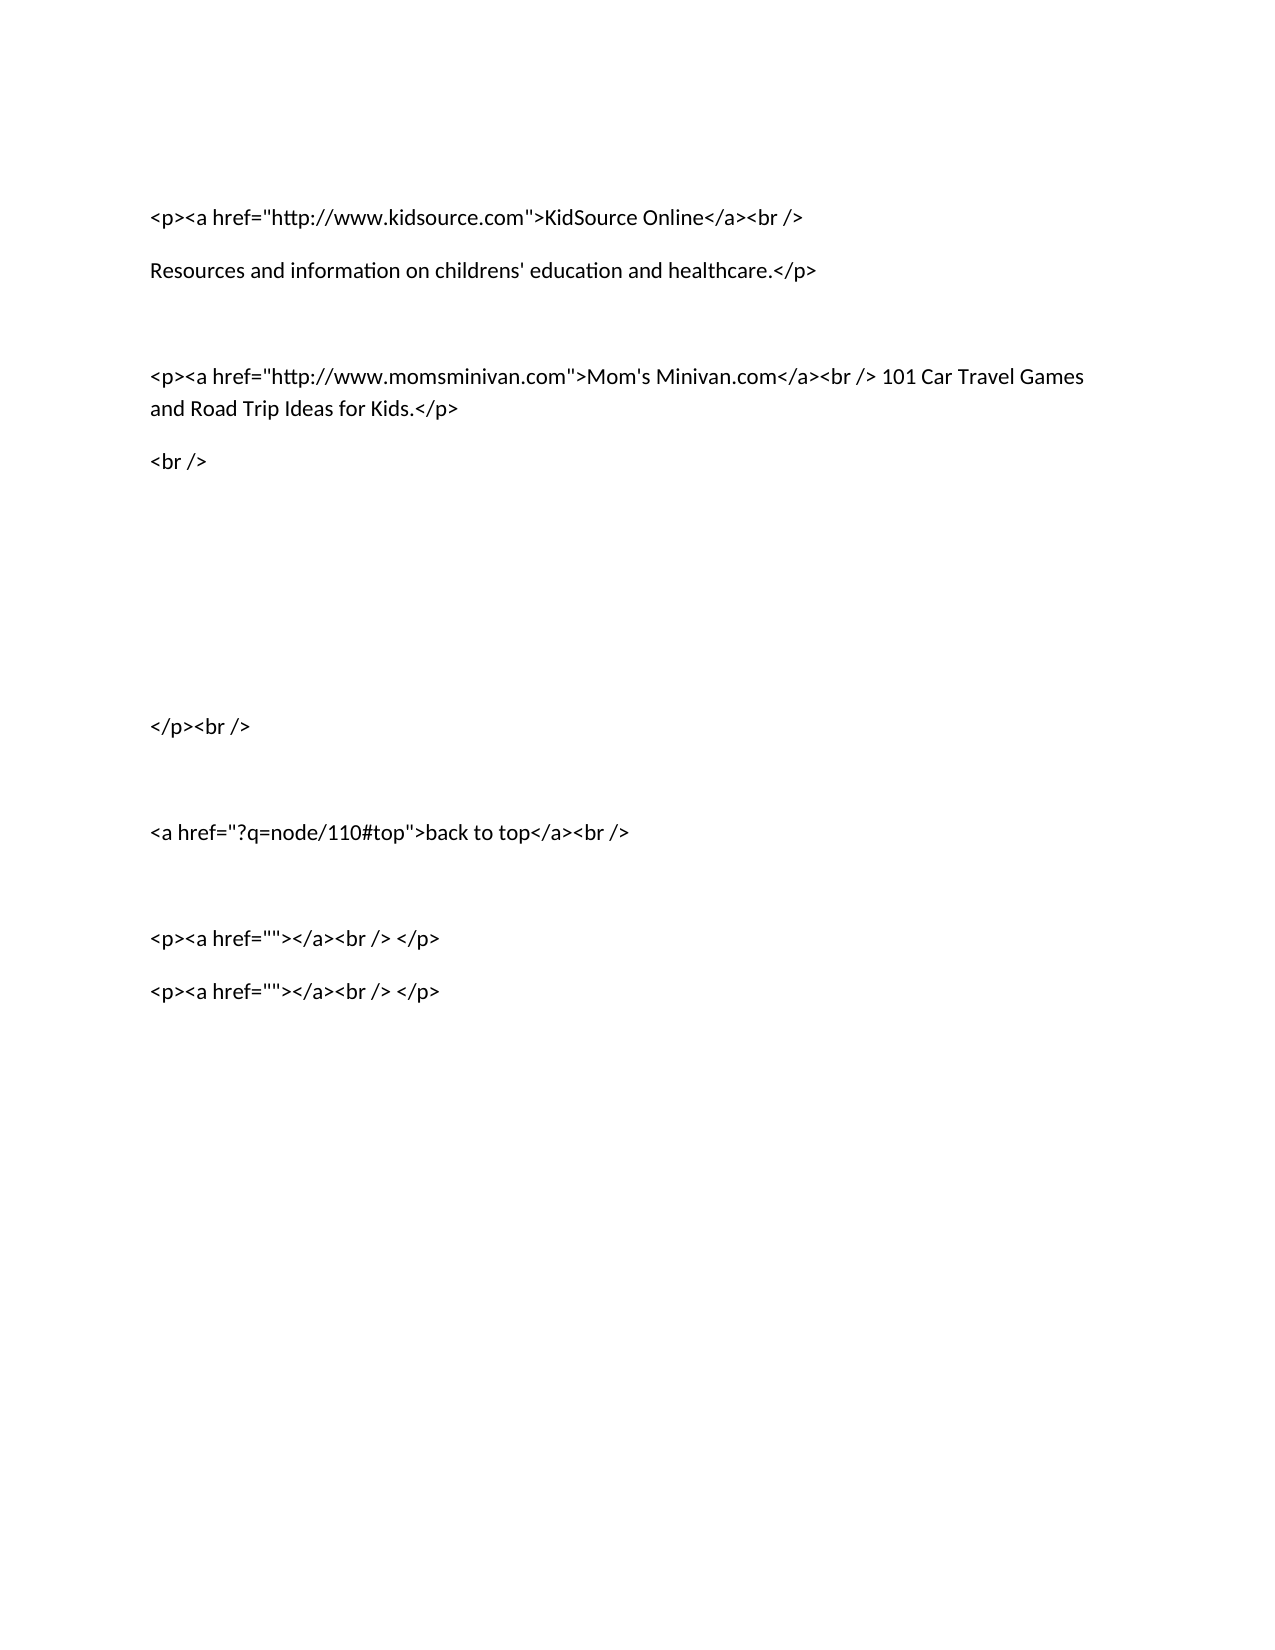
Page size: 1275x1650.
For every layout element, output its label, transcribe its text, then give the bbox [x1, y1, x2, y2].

text Resources and information on childrens' education and healthcare.</p> [150, 256, 1125, 284]
text <br /> [150, 447, 1125, 475]
text </p><br /> [150, 712, 1125, 740]
text <p><a href="http://www.momsminivan.com">Mom's Minivan.com</a><br /> 101 Car Travel Games and Road Trip Ideas for Kids.</p> [150, 362, 1125, 422]
text <p><a href="http://www.kidsource.com">KidSource Online</a><br /> [150, 203, 1125, 231]
text <p><a href=""></a><br /> </p> [150, 977, 1125, 1006]
text <a href="?q=node/110#top">back to top</a><br /> [150, 818, 1125, 846]
text <p><a href=""></a><br /> </p> [150, 924, 1125, 952]
